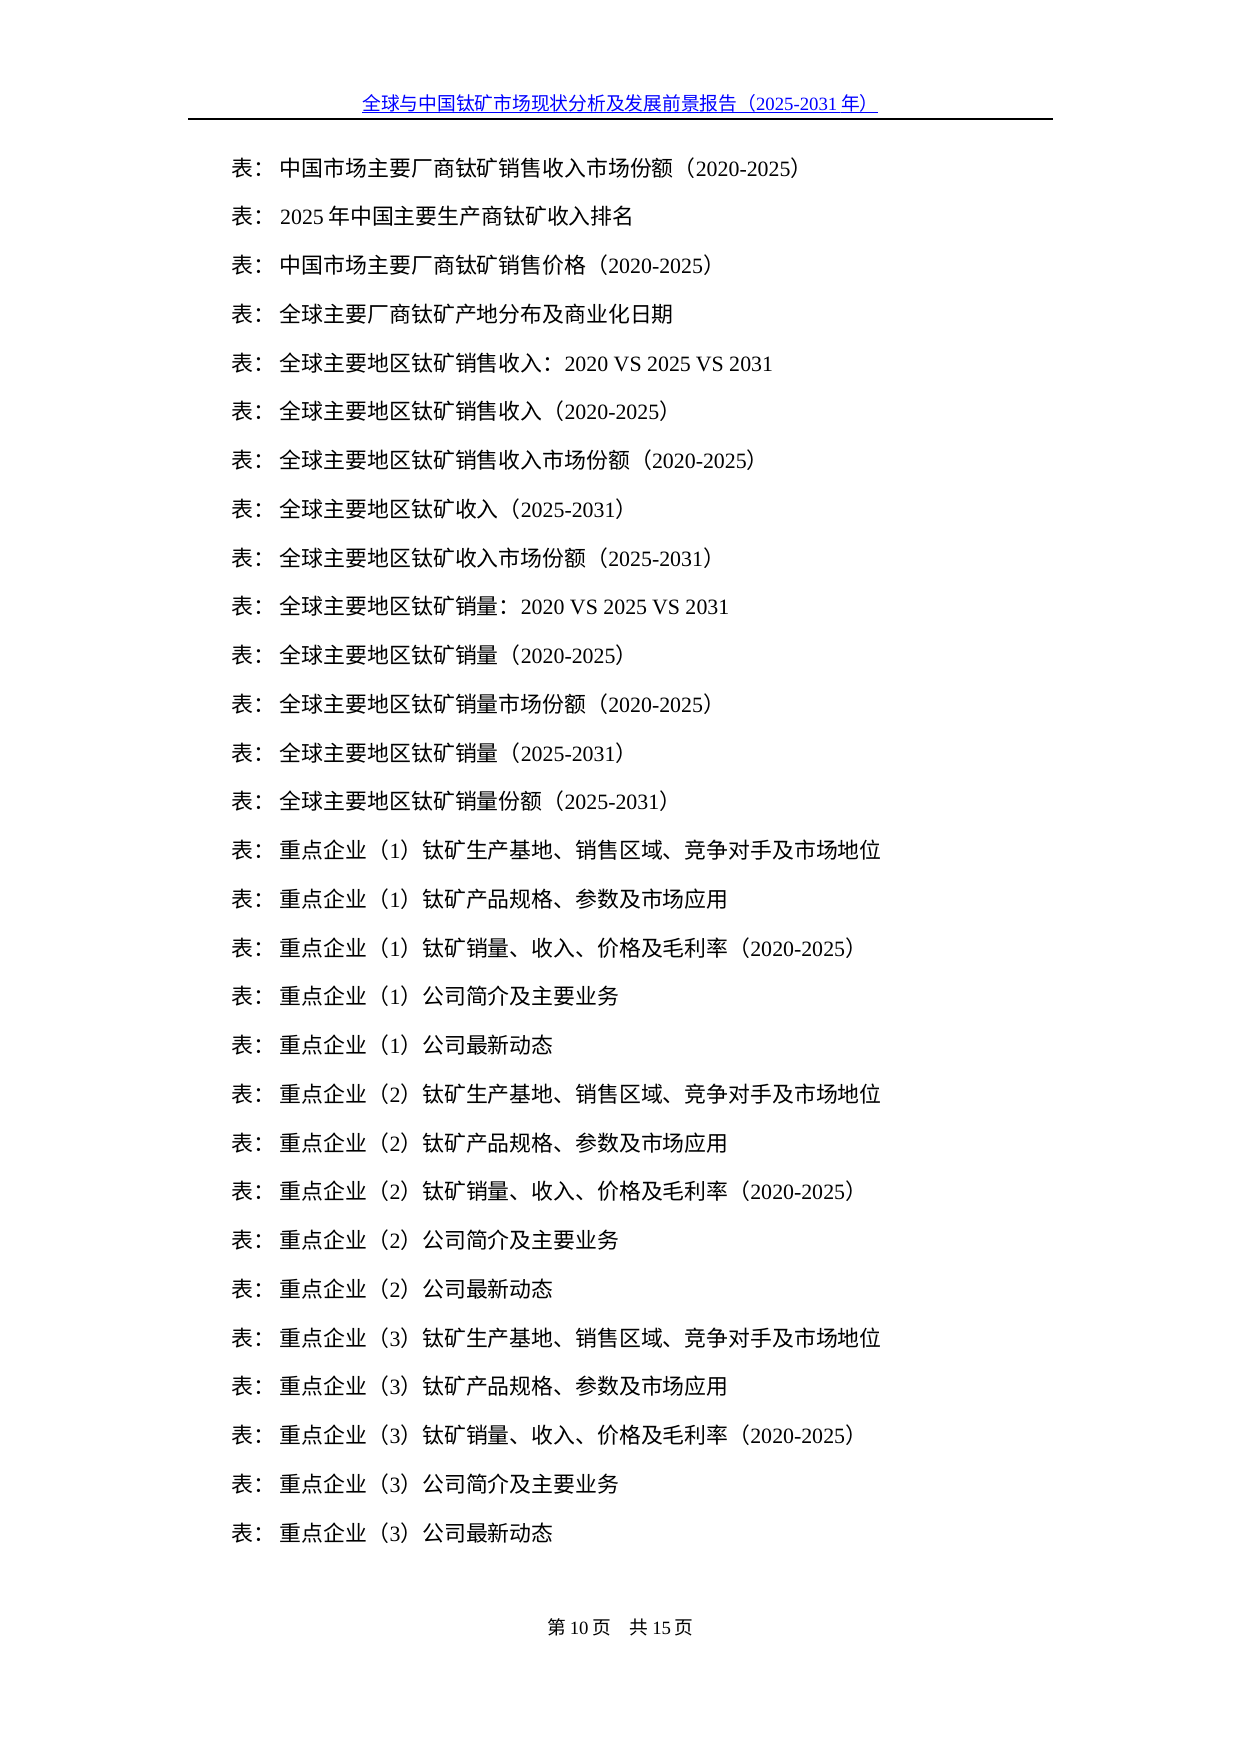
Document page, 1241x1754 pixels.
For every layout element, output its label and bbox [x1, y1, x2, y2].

text [187, 150, 1053, 1548]
